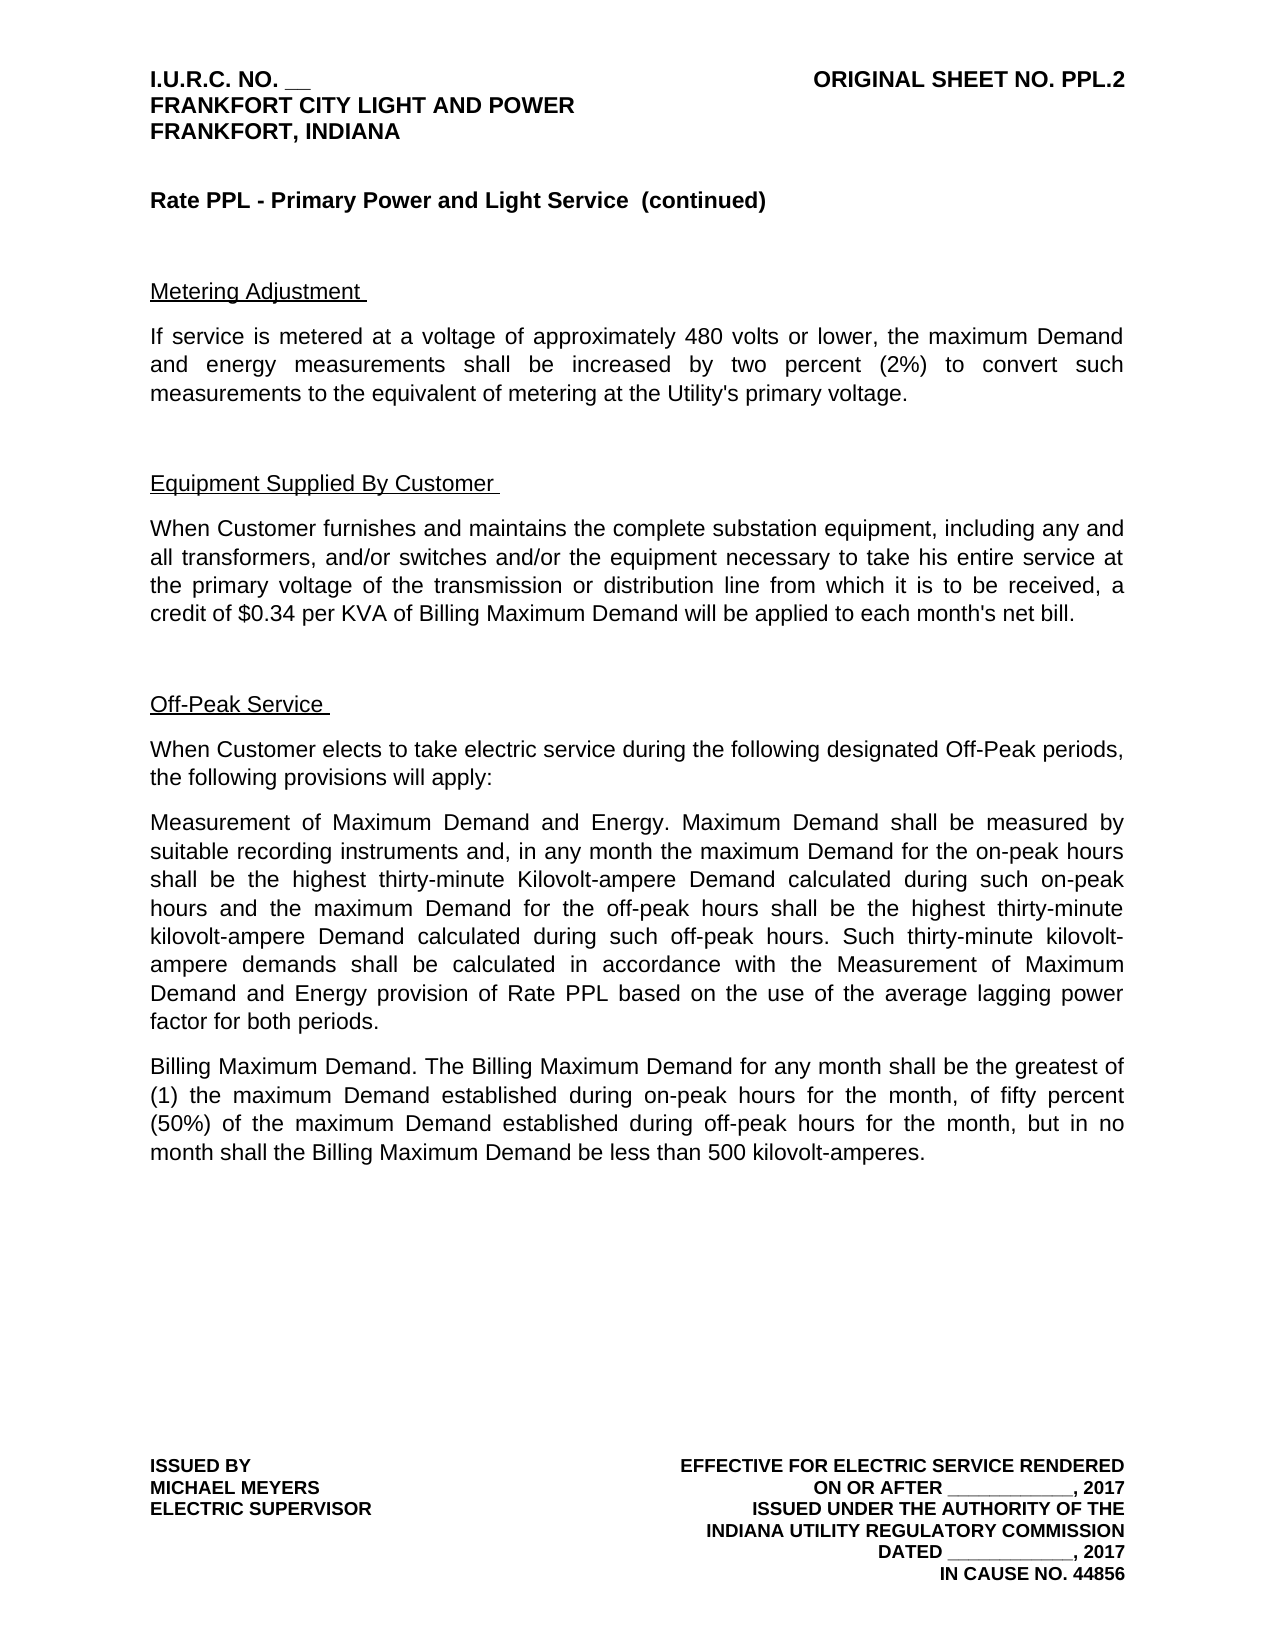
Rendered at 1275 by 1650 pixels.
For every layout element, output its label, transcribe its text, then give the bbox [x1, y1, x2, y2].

text When Customer furnishes and maintains the complete substation equipment, including any and all transformers, and/or switches and/or the equipment necessary to take his entire service at the primary voltage of the transmission or distribution line from which it is to be received, a credit of $0.34 per KVA of Billing Maximum Demand will be applied to each month's net bill. [150, 515, 1125, 627]
text Equipment Supplied By Customer [150, 470, 1125, 496]
text Billing Maximum Demand. The Billing Maximum Demand for any month shall be the greatest of (1) the maximum Demand established during on-peak hours for the month, of fifty percent (50%) of the maximum Demand established during off-peak hours for the month, but in no month shall the Billing Maximum Demand be less than 500 kilovolt-amperes. [150, 1053, 1125, 1165]
text Metering Adjustment [150, 278, 1125, 304]
text Rate PPL - Primary Power and Light Service (continued) [150, 187, 1125, 214]
text When Customer elects to take electric service during the following designated Off-Peak periods, the following provisions will apply: [150, 736, 1125, 790]
text Off-Peak Service [150, 691, 1125, 717]
text Measurement of Maximum Demand and Energy. Maximum Demand shall be measured by suitable recording instruments and, in any month the maximum Demand for the on-peak hours shall be the highest thirty-minute Kilovolt-ampere Demand calculated during such on-peak hours and the maximum Demand for the off-peak hours shall be the highest thirty-minute kilovolt-ampere Demand calculated during such off-peak hours. Such thirty-minute kilovolt-ampere demands shall be calculated in accordance with the Measurement of Maximum Demand and Energy provision of Rate PPL based on the use of the average lagging power factor for both periods. [150, 809, 1125, 1034]
text If service is metered at a voltage of approximately 480 volts or lower, the maximum Demand and energy measurements shall be increased by two percent (2%) to convert such measurements to the equivalent of metering at the Utility's primary voltage. [150, 323, 1125, 406]
